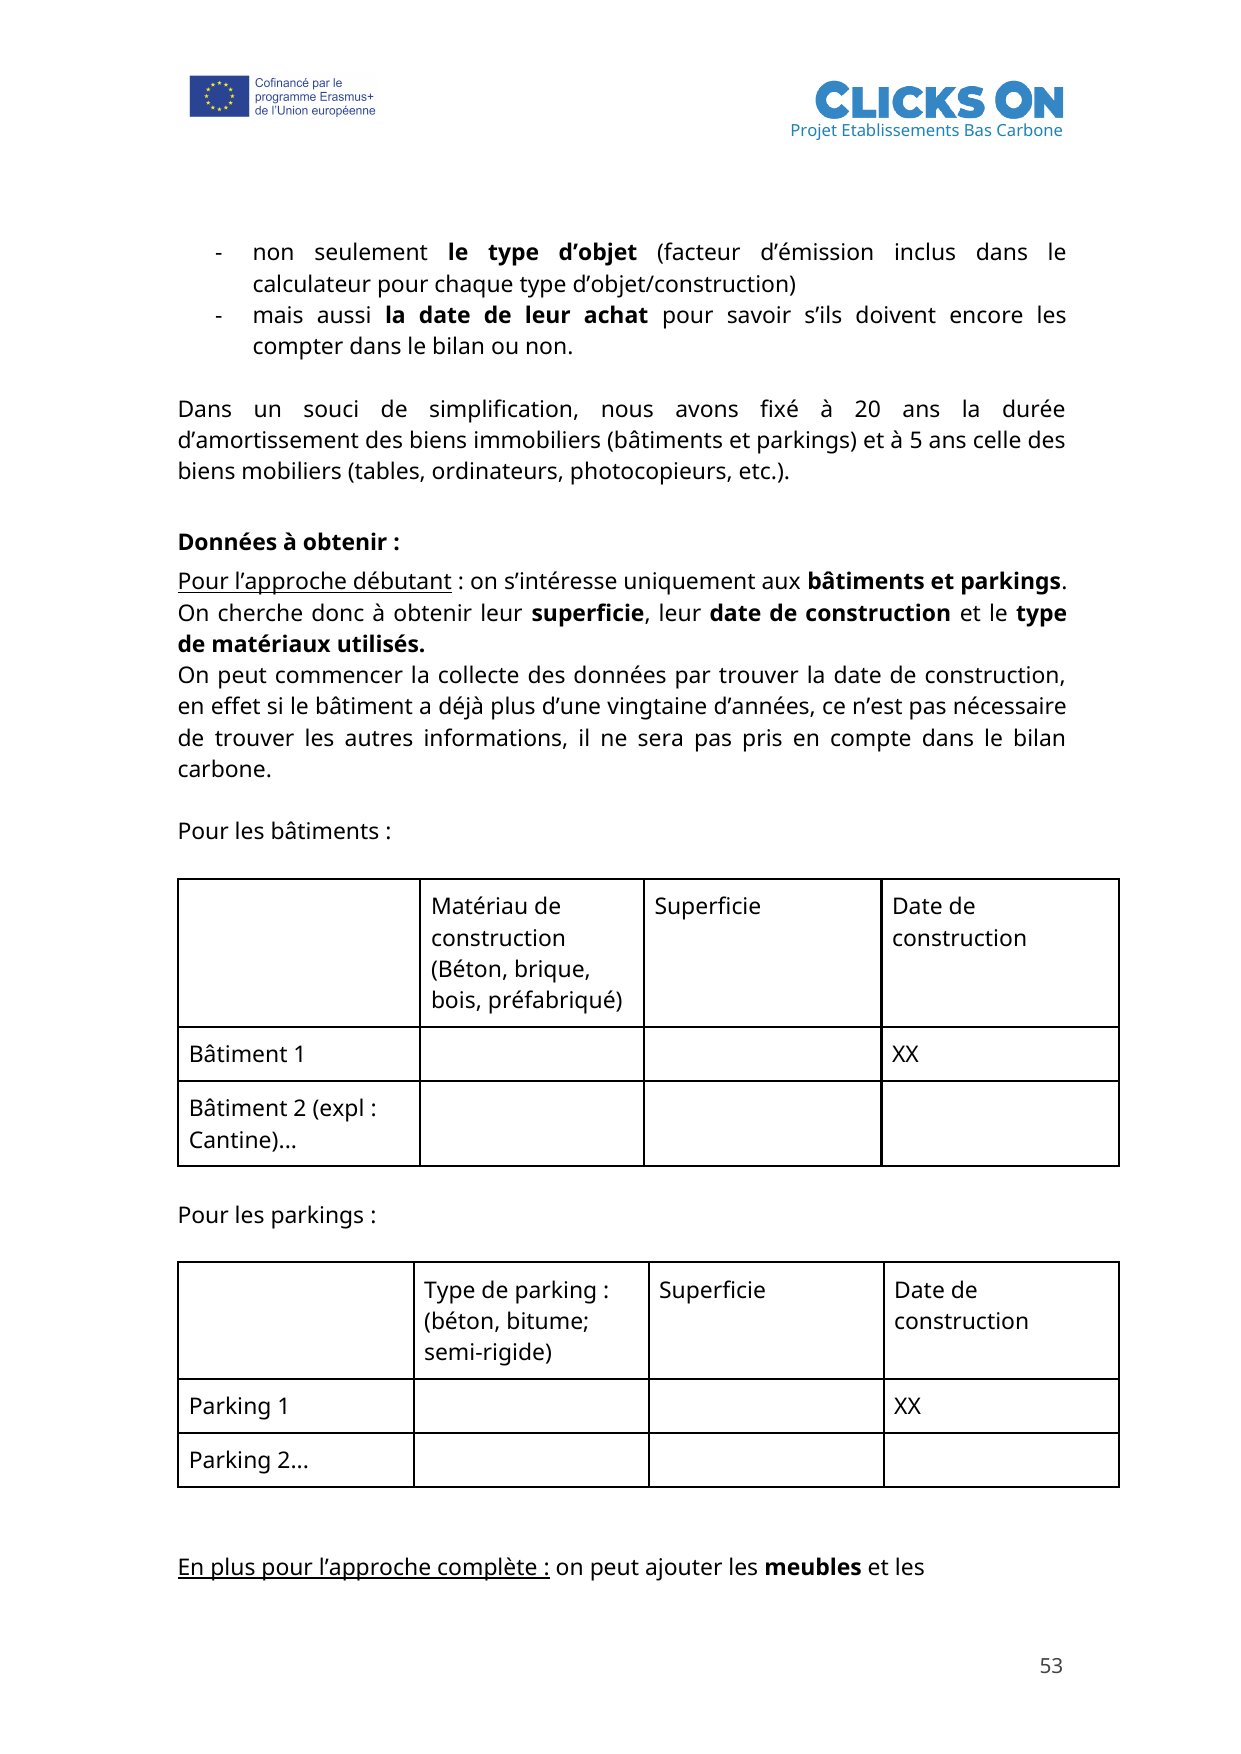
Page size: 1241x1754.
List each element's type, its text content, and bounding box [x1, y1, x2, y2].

text Pour les bâtiments : [177, 815, 1067, 846]
text On peut commencer la collecte des données par trouver la date de construction, en effet si le bâtiment a déjà plus d’une vingtaine d’années, ce n’est pas nécessaire de trouver les autres informations, il ne sera pas pris en compte dans le bilan carbone. [177, 659, 1067, 784]
table_cell XX [883, 1028, 1118, 1080]
table_cell [421, 1028, 643, 1080]
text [177, 1551, 1067, 1582]
list non seulement le type d’objet (facteur d’émission inclus dans le calculateur pour chaque type d’objet/construction) [215, 236, 1067, 299]
table_cell Parking 1 [179, 1380, 413, 1432]
table_header Matériau de construction (Béton, brique, bois, préfabriqué) [421, 880, 643, 1026]
table_header Date de construction [885, 1263, 1118, 1378]
table_header Type de parking : (béton, bitume; semi-rigide) [415, 1263, 648, 1378]
picture [815, 80, 1064, 119]
table_cell [650, 1434, 883, 1486]
text Pour l’approche débutant : on s’intéresse uniquement aux bâtiments et parkings. On cherche donc à obtenir leur superficie, leur date de construction et le type de matériaux utilisés. [177, 565, 1067, 659]
table_header Date de construction [883, 880, 1118, 1026]
table_cell Bâtiment 2 (expl : Cantine)... [179, 1082, 419, 1165]
table_cell [650, 1380, 883, 1432]
list mais aussi la date de leur achat pour savoir s’ils doivent encore les compter dans le bilan ou non. [215, 299, 1067, 361]
table_header Superficie [645, 880, 880, 1026]
table_cell [883, 1082, 1118, 1165]
table_cell [415, 1380, 648, 1432]
text Pour les parkings : [177, 1198, 1067, 1230]
table_header [179, 880, 419, 1026]
table_cell [645, 1028, 880, 1080]
table_cell [415, 1434, 648, 1486]
table_header Superficie [650, 1263, 883, 1378]
text Dans un souci de simplification, nous avons fixé à 20 ans la durée d’amortissement des biens immobiliers (bâtiments et parkings) et à 5 ans celle des biens mobiliers (tables, ordinateurs, photocopieurs, etc.). [177, 392, 1067, 486]
table_cell [885, 1434, 1118, 1486]
subtitle Données à obtenir : [177, 526, 1063, 557]
table_cell [645, 1082, 880, 1165]
picture [187, 73, 378, 119]
table_header [179, 1263, 413, 1378]
table_cell XX [885, 1380, 1118, 1432]
table_cell Parking 2... [179, 1434, 413, 1486]
table_cell Bâtiment 1 [179, 1028, 419, 1080]
table_cell [421, 1082, 643, 1165]
